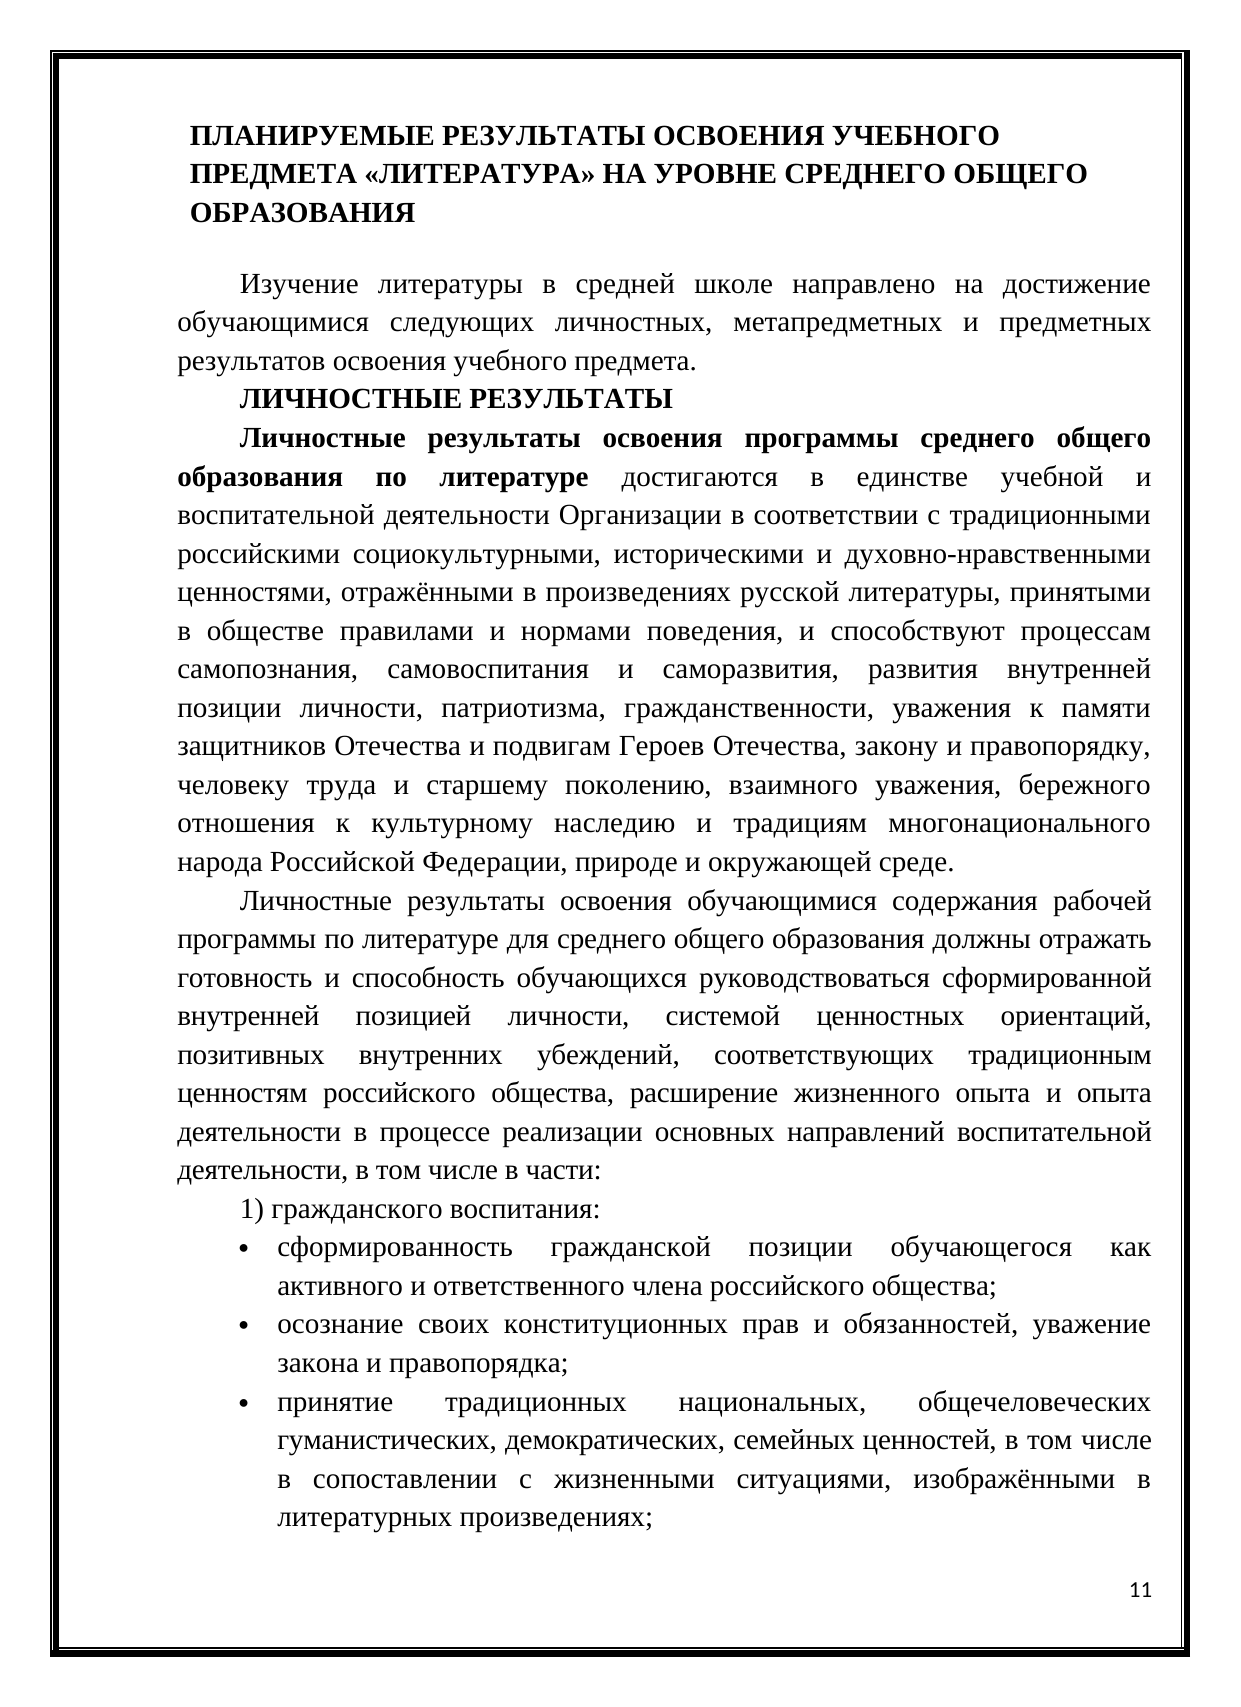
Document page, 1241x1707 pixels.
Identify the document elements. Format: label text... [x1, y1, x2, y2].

list сформированность гражданской позиции обучающегося как активного и ответственного члена российского общества; [239, 1229, 1152, 1302]
list принятие традиционных национальных, общечеловеческих гуманистических, демократических, семейных ценностей, в том числе в сопоставлении с жизненными ситуациями, изображёнными в литературных произведениях; [239, 1384, 1152, 1533]
text 1) гражданского воспитания: [177, 1191, 1152, 1224]
text Личностные результаты освоения обучающимися содержания рабочей программы по литературе для среднего общего образования должны отражать готовность и способность обучающихся руководствоваться сформированной внутренней позицией личности, системой ценностных ориентаций, позитивных внутренних убеждений, соответствующих традиционным ценностям российского общества, расширение жизненного опыта и опыта деятельности в процессе реализации основных направлений воспитательной деятельности, в том числе в части: [177, 883, 1152, 1186]
text Изучение литературы в средней школе направлено на достижение обучающимися следующих личностных, метапредметных и предметных результатов освоения учебного предмета. [177, 266, 1152, 377]
text ЛИЧНОСТНЫЕ РЕЗУЛЬТАТЫ [177, 382, 1152, 415]
text ПЛАНИРУЕМЫЕ РЕЗУЛЬТАТЫ ОСВОЕНИЯ УЧЕБНОГО ПРЕДМЕТА «ЛИТЕРАТУРА» НА УРОВНЕ СРЕДНЕГО ОБЩЕГО ОБРАЗОВАНИЯ [189, 118, 1152, 229]
list осознание своих конституционных прав и обязанностей, уважение закона и правопорядка; [239, 1307, 1152, 1379]
text Личностные результаты освоения программы среднего общего образования по литературе достигаются в единстве учебной и воспитательной деятельности Организации в соответствии с традиционными российскими социокультурными, историческими и духовно-нравственными ценностями, отражёнными в произведениях русской литературы, принятыми в обществе правилами и нормами поведения, и способствуют процессам самопознания, самовоспитания и саморазвития, развития внутренней позиции личности, патриотизма, гражданственности, уважения к памяти защитников Отечества и подвигам Героев Отечества, закону и правопорядку, человеку труда и старшему поколению, взаимного уважения, бережного отношения к культурному наследию и традициям многонационального народа Российской Федерации, природе и окружающей среде. [177, 420, 1152, 878]
